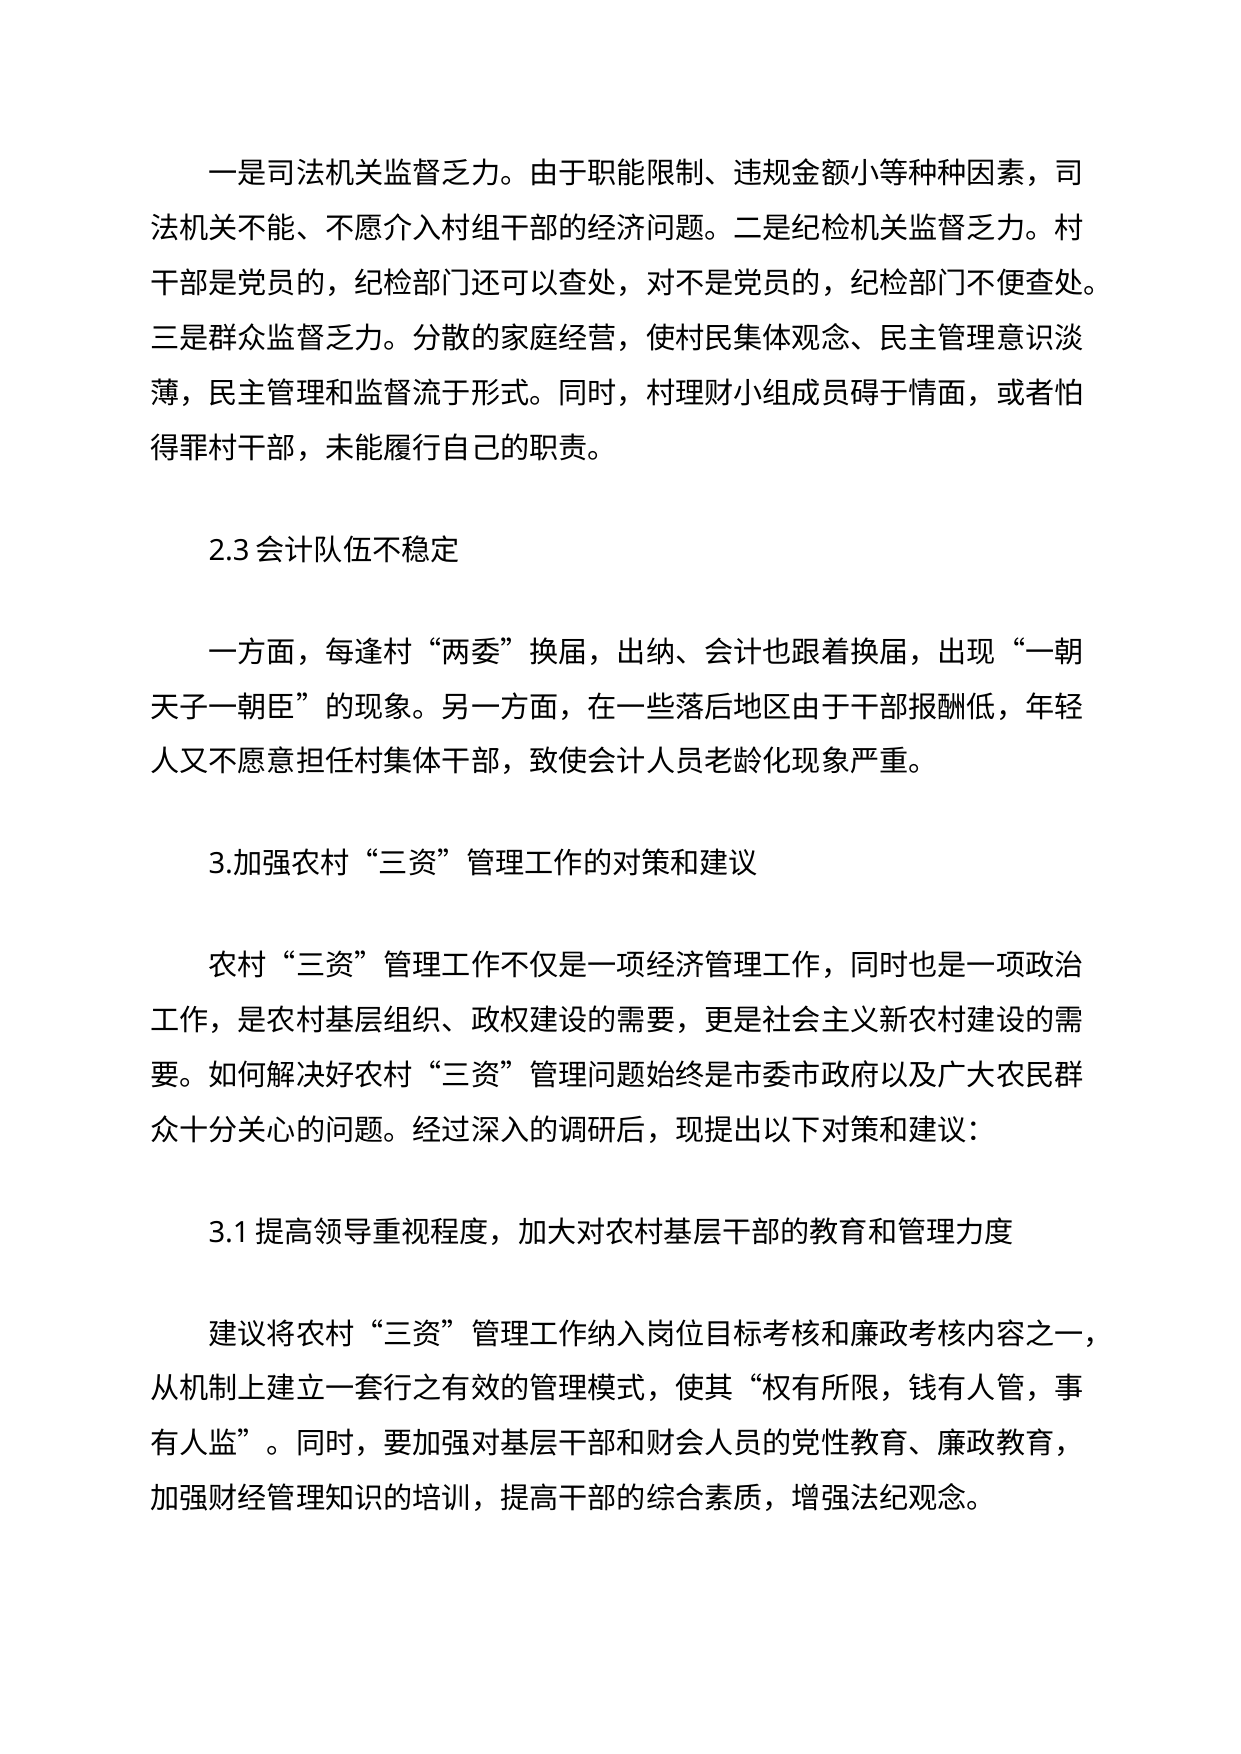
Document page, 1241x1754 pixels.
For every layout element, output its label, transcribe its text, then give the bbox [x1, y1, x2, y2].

text 3.1提高领导重视程度，加大对农村基层干部的教育和管理力度 [150, 1208, 1090, 1251]
text 3.加强农村“三资”管理工作的对策和建议 [150, 840, 1090, 882]
text 建议将农村“三资”管理工作纳入岗位目标考核和廉政考核内容之一，从机制上建立一套行之有效的管理模式，使其“权有所限，钱有人管，事有人监”。同时，要加强对基层干部和财会人员的党性教育、廉政教育，加强财经管理知识的培训，提高干部的综合素质，增强法纪观念。 [150, 1310, 1090, 1517]
text 农村“三资”管理工作不仅是一项经济管理工作，同时也是一项政治工作，是农村基层组织、政权建设的需要，更是社会主义新农村建设的需要。如何解决好农村“三资”管理问题始终是市委市政府以及广大农民群众十分关心的问题。经过深入的调研后，现提出以下对策和建议： [150, 942, 1090, 1149]
text 2.3会计队伍不稳定 [150, 526, 1090, 569]
text 一方面，每逢村“两委”换届，出纳、会计也跟着换届，出现“一朝天子一朝臣”的现象。另一方面，在一些落后地区由于干部报酬低，年轻人又不愿意担任村集体干部，致使会计人员老龄化现象严重。 [150, 628, 1090, 780]
text 一是司法机关监督乏力。由于职能限制、违规金额小等种种因素，司法机关不能、不愿介入村组干部的经济问题。二是纪检机关监督乏力。村干部是党员的，纪检部门还可以查处，对不是党员的，纪检部门不便查处。三是群众监督乏力。分散的家庭经营，使村民集体观念、民主管理意识淡薄，民主管理和监督流于形式。同时，村理财小组成员碍于情面，或者怕得罪村干部，未能履行自己的职责。 [150, 150, 1090, 467]
